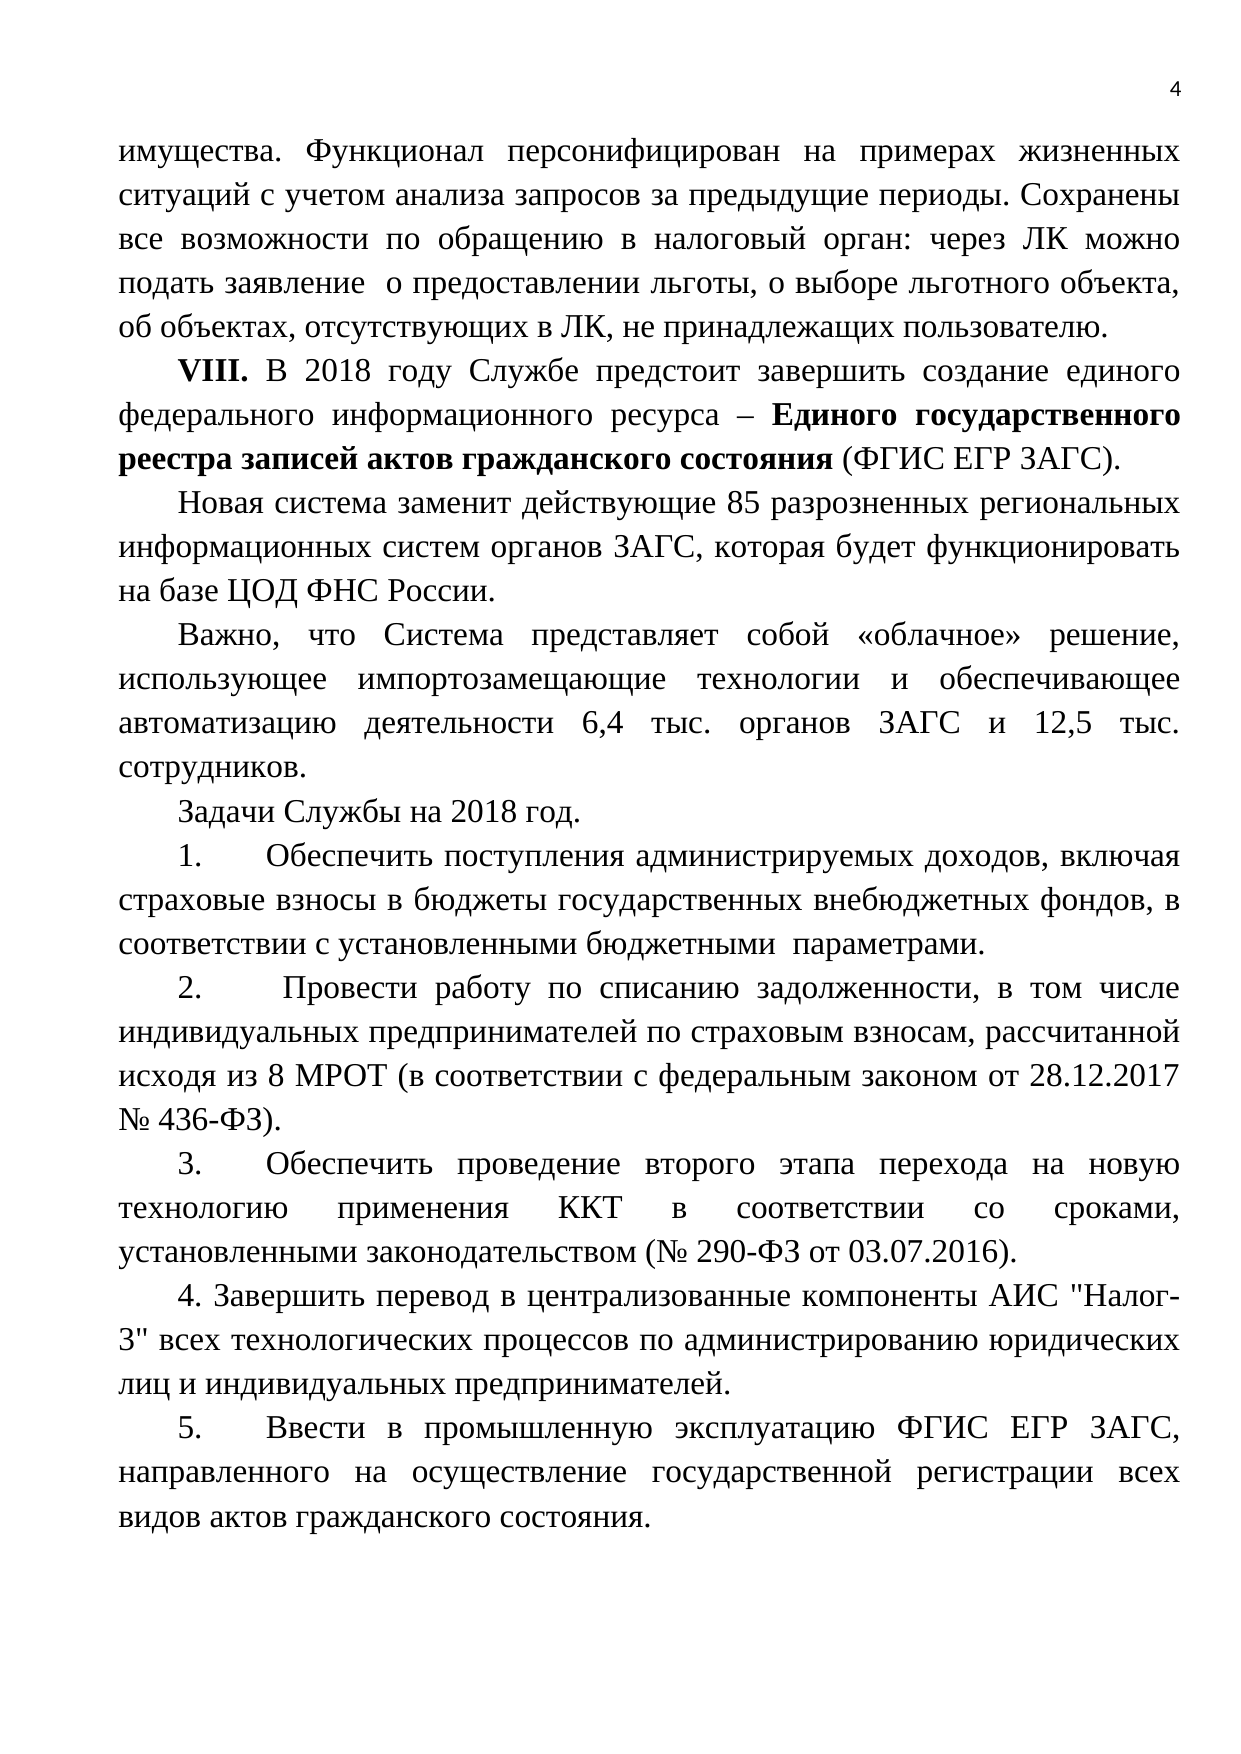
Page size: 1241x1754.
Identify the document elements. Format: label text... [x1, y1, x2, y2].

text 4. Завершить перевод в централизованные компоненты АИС "Налог-3" всех технологических процессов по администрированию юридических лиц и индивидуальных предпринимателей. [118, 1276, 1181, 1402]
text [118, 130, 1181, 344]
text 5. Ввести в промышленную эксплуатацию ФГИС ЕГР ЗАГС, направленного на осуществление государственной регистрации всех видов актов гражданского состояния. [118, 1408, 1181, 1534]
text VIII. В 2018 году Службе предстоит завершить создание единого федерального информационного ресурса – Единого государственного реестра записей актов гражданского состояния (ФГИС ЕГР ЗАГС). [118, 350, 1181, 477]
text Важно, что Система представляет собой «облачное» решение, использующее импортозамещающие технологии и обеспечивающее автоматизацию деятельности 6,4 тыс. органов ЗАГС и 12,5 тыс. сотрудников. [118, 614, 1181, 785]
text 2. Провести работу по списанию задолженности, в том числе индивидуальных предпринимателей по страховым взносам, рассчитанной исходя из 8 МРОТ (в соответствии с федеральным законом от 28.12.2017 № 436-ФЗ). [118, 967, 1181, 1138]
text 3. Обеспечить проведение второго этапа перехода на новую технологию применения ККТ в соответствии со сроками, установленными законодательством (№ 290-ФЗ от 03.07.2016). [118, 1143, 1181, 1270]
text Задачи Службы на 2018 год. [118, 791, 1181, 829]
text Новая система заменит действующие 85 разрозненных региональных информационных систем органов ЗАГС, которая будет функционировать на базе ЦОД ФНС России. [118, 482, 1181, 609]
text 1. Обеспечить поступления администрируемых доходов, включая страховые взносы в бюджеты государственных внебюджетных фондов, в соответствии с установленными бюджетными параметрами. [118, 835, 1181, 961]
